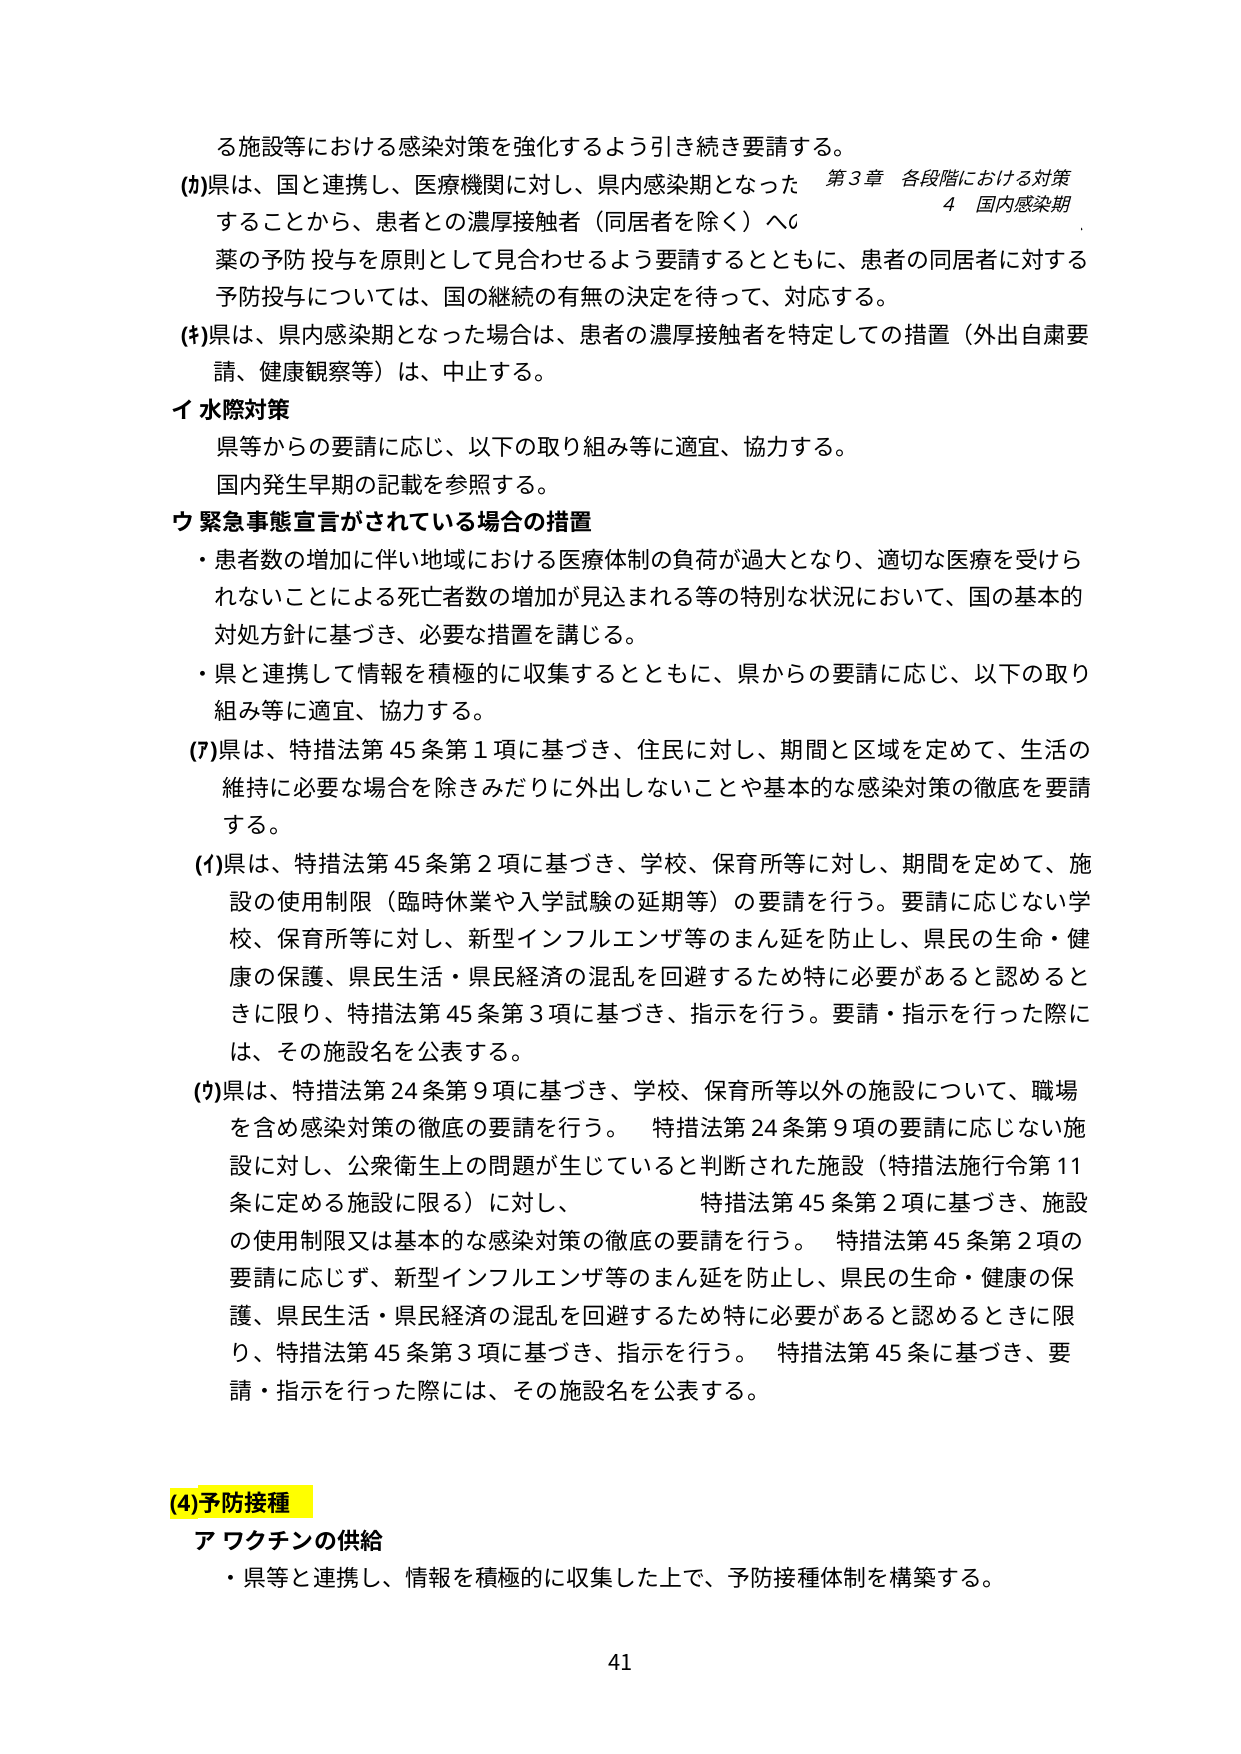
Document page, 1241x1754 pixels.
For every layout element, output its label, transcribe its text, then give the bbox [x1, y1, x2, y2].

text 国内発生早期の記載を参照する。 [148, 464, 1092, 502]
text (4)予防接種 [169, 1483, 1092, 1521]
text (ｲ)県は、特措法第45条第２項に基づき、学校、保育所等に対し、期間を定めて、施設の使用制限（臨時休業や入学試験の延期等）の要請を行う。要請に応じない学校、保育所等に対し、新型インフルエンザ等のまん延を防止し、県民の生命・健康の保護、県民生活・県民経済の混乱を回避するため特に必要があると認めるときに限り、特措法第45条第３項に基づき、指示を行う。要請・指示を行った際には、その施設名を公表する。 [195, 844, 1092, 1069]
text イ 水際対策 [148, 389, 1092, 427]
text 県等からの要請に応じ、以下の取り組み等に適宜、協力する。 [148, 427, 1092, 464]
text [181, 127, 1092, 164]
text (ｷ)県は、県内感染期となった場合は、患者の濃厚接触者を特定しての措置（外出自粛要請、健康観察等）は、中止する。 [181, 314, 1092, 389]
text ア ワクチンの供給 [148, 1521, 1092, 1558]
text ・県と連携して情報を積極的に収集するとともに、県からの要請に応じ、以下の取り組み等に適宜、協力する。 [191, 653, 1092, 728]
text ウ 緊急事態宣言がされている場合の措置 [148, 502, 1092, 539]
text ・患者数の増加に伴い地域における医療体制の負荷が過大となり、適切な医療を受けられないことによる死亡者数の増加が見込まれる等の特別な状況において、国の基本的対処方針に基づき、必要な措置を講じる。 [191, 539, 1092, 652]
text (ｳ)県は、特措法第24条第９項に基づき、学校、保育所等以外の施設について、職場を含め感染対策の徹底の要請を行う。 特措法第24条第９項の要請に応じない施設に対し、公衆衛生上の問題が生じていると判断された施設（特措法施行令第11条に定める施設に限る）に対し、 特措法第45 条第２項に基づき、施設の使用制限又は基本的な感染対策の徹底の要請を行う。 特措法第45 条第２項の要請に応じず、新型インフルエンザ等のまん延を防止し、県民の生命・健康の保護、県民生活・県民経済の混乱を回避するため特に必要があると認めるときに限り、特措法第45 条第３項に基づき、指示を行う。 特措法第 45 条に基づき、要請・指示を行った際には、その施設名を公表する。 [193, 1071, 1092, 1408]
text ・県等と連携し、情報を積極的に収集した上で、予防接種体制を構築する。 [148, 1558, 1092, 1596]
text (ｱ)県は、特措法第45条第１項に基づき、住民に対し、期間と区域を定めて、生活の維持に必要な場合を除きみだりに外出しないことや基本的な感染対策の徹底を要請する。 [189, 730, 1092, 843]
text (ｶ)県は、国と連携し、医療機関に対し、県内感染期となった場合は、患者の治療を優先することから、患者との濃厚接触者（同居者を除く）への抗インフルエンザウイルス薬の予防 投与を原則として見合わせるよう要請するとともに、患者の同居者に対する予防投与については、国の継続の有無の決定を待って、対応する。 [181, 164, 1092, 314]
